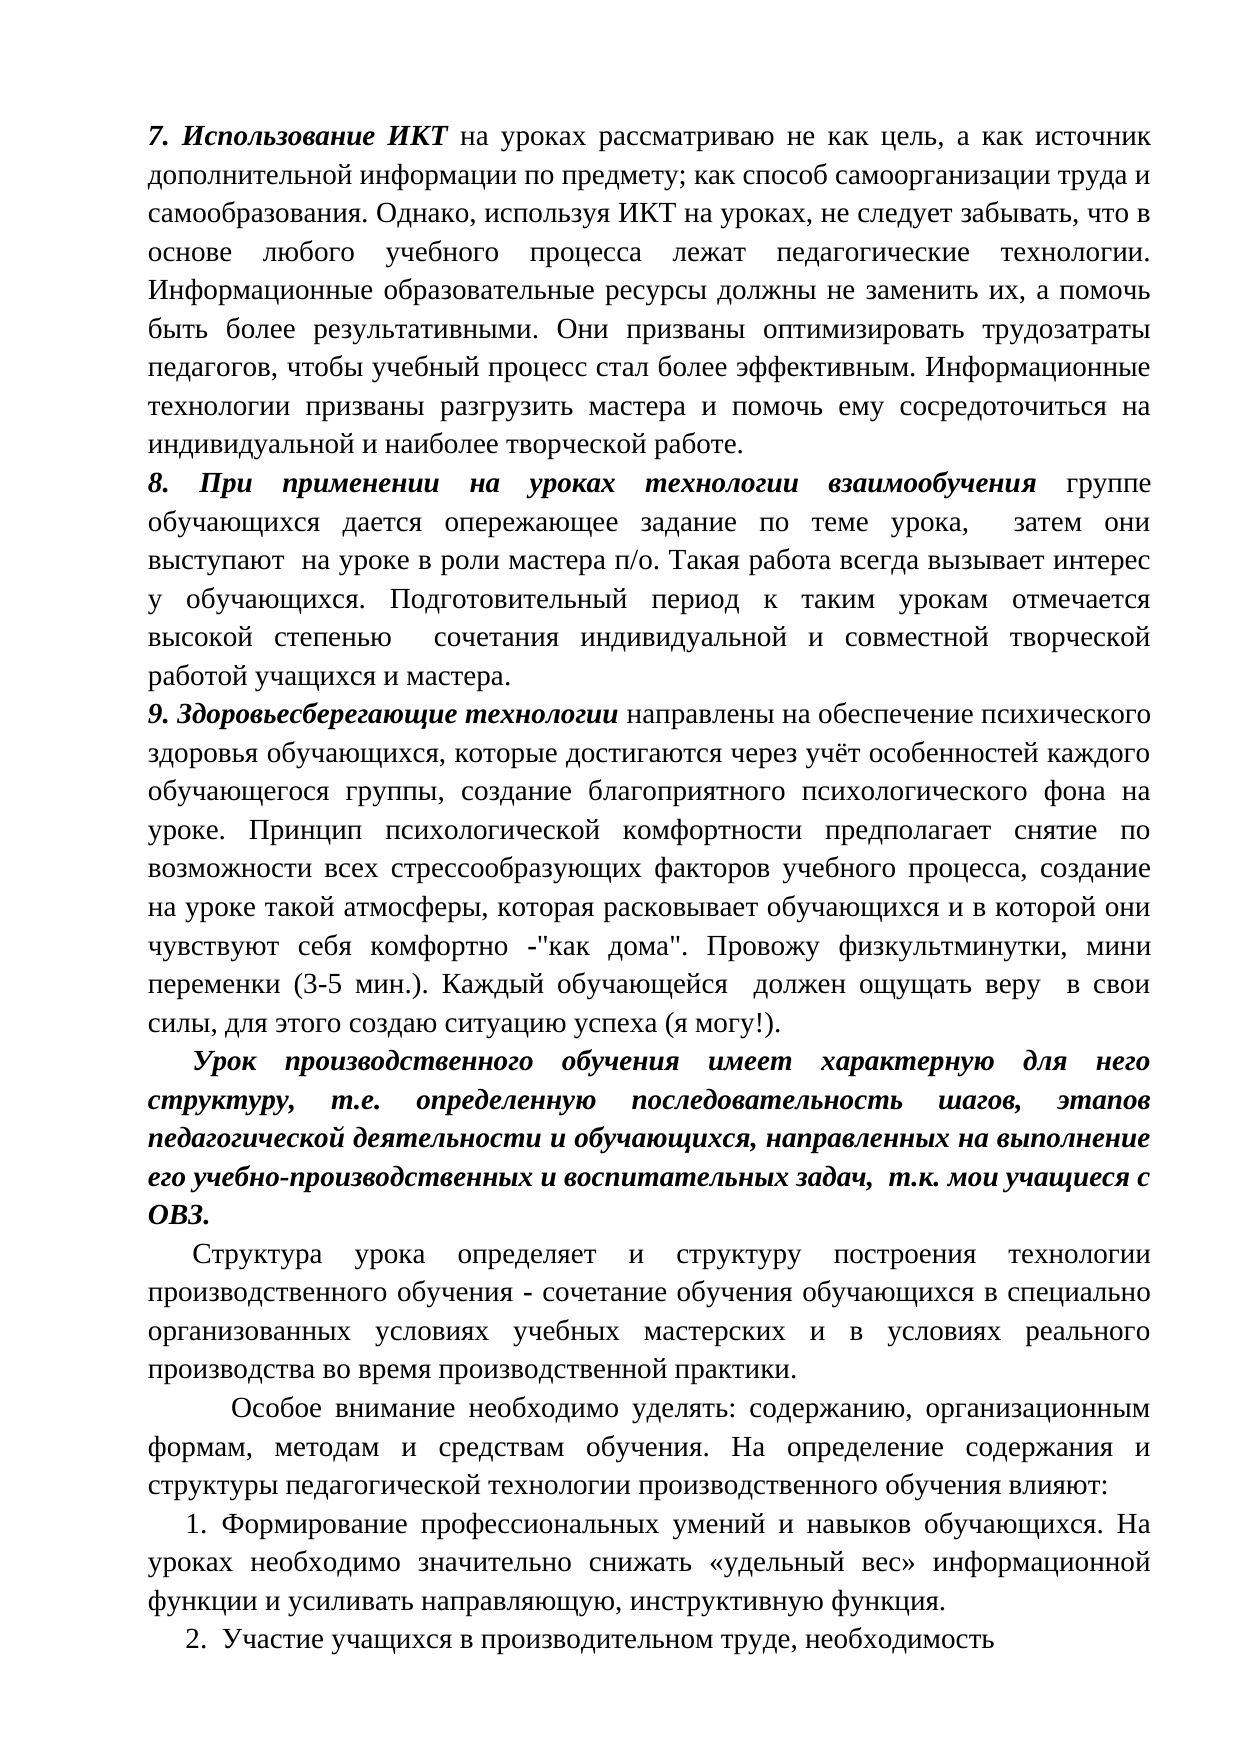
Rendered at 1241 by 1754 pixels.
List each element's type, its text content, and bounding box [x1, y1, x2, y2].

text Особое внимание необходимо уделять: содержанию, организационным формам, методам и средствам обучения. На определение содержания и структуры педагогической технологии производственного обучения влияют: [148, 1390, 1152, 1501]
list Участие учащихся в производительном труде, необходимость [148, 1621, 1152, 1655]
text 8. При применении на уроках технологии взаимообучения группе обучающихся дается опережающее задание по теме урока, затем они выступают на уроке в роли мастера п/о. Такая работа всегда вызывает интерес у обучающихся. Подготовительный период к таким урокам отмечается высокой степенью сочетания индивидуальной и совместной творческой работой учащихся и мастера. [148, 465, 1152, 691]
text Структура урока определяет и структуру построения технологии производственного обучения - сочетание обучения обучающихся в специально организованных условиях учебных мастерских и в условиях реального производства во время производственной практики. [148, 1236, 1152, 1385]
text 7. Использование ИКТ на уроках рассматриваю не как цель, а как источник дополнительной информации по предмету; как способ самоорганизации труда и самообразования. Однако, используя ИКТ на уроках, не следует забывать, что в основе любого учебного процесса лежат педагогические технологии. Информационные образовательные ресурсы должны не заменить их, а помочь быть более результативными. Они призваны оптимизировать трудозатраты педагогов, чтобы учебный процесс стал более эффективным. Информационные технологии призваны разгрузить мастера и помочь ему сосредоточиться на индивидуальной и наиболее творческой работе. [148, 118, 1152, 460]
text Урок производственного обучения имеет характерную для него структуру, т.е. определенную последовательность шагов, этапов педагогической деятельности и обучающихся, направленных на выполнение его учебно-производственных и воспитательных задач, т.к. мои учащиеся с ОВЗ. [148, 1043, 1152, 1231]
text 9. Здоровьесберегающие технологии направлены на обеспечение психического здоровья обучающихся, которые достигаются через учёт особенностей каждого обучающегося группы, создание благоприятного психологического фона на уроке. Принцип психологической комфортности предполагает снятие по возможности всех стрессообразующих факторов учебного процесса, создание на уроке такой атмосферы, которая расковывает обучающихся и в которой они чувствуют себя комфортно -"как дома". Провожу физкультминутки, мини переменки (3-5 мин.). Каждый обучающейся должен ощущать веру в свои силы, для этого создаю ситуацию успеха (я могу!). [148, 696, 1152, 1038]
list Формирование профессиональных умений и навыков обучающихся. На уроках необходимо значительно снижать «удельный вес» информационной функции и усиливать направляющую, инструктивную функция. [148, 1506, 1152, 1616]
